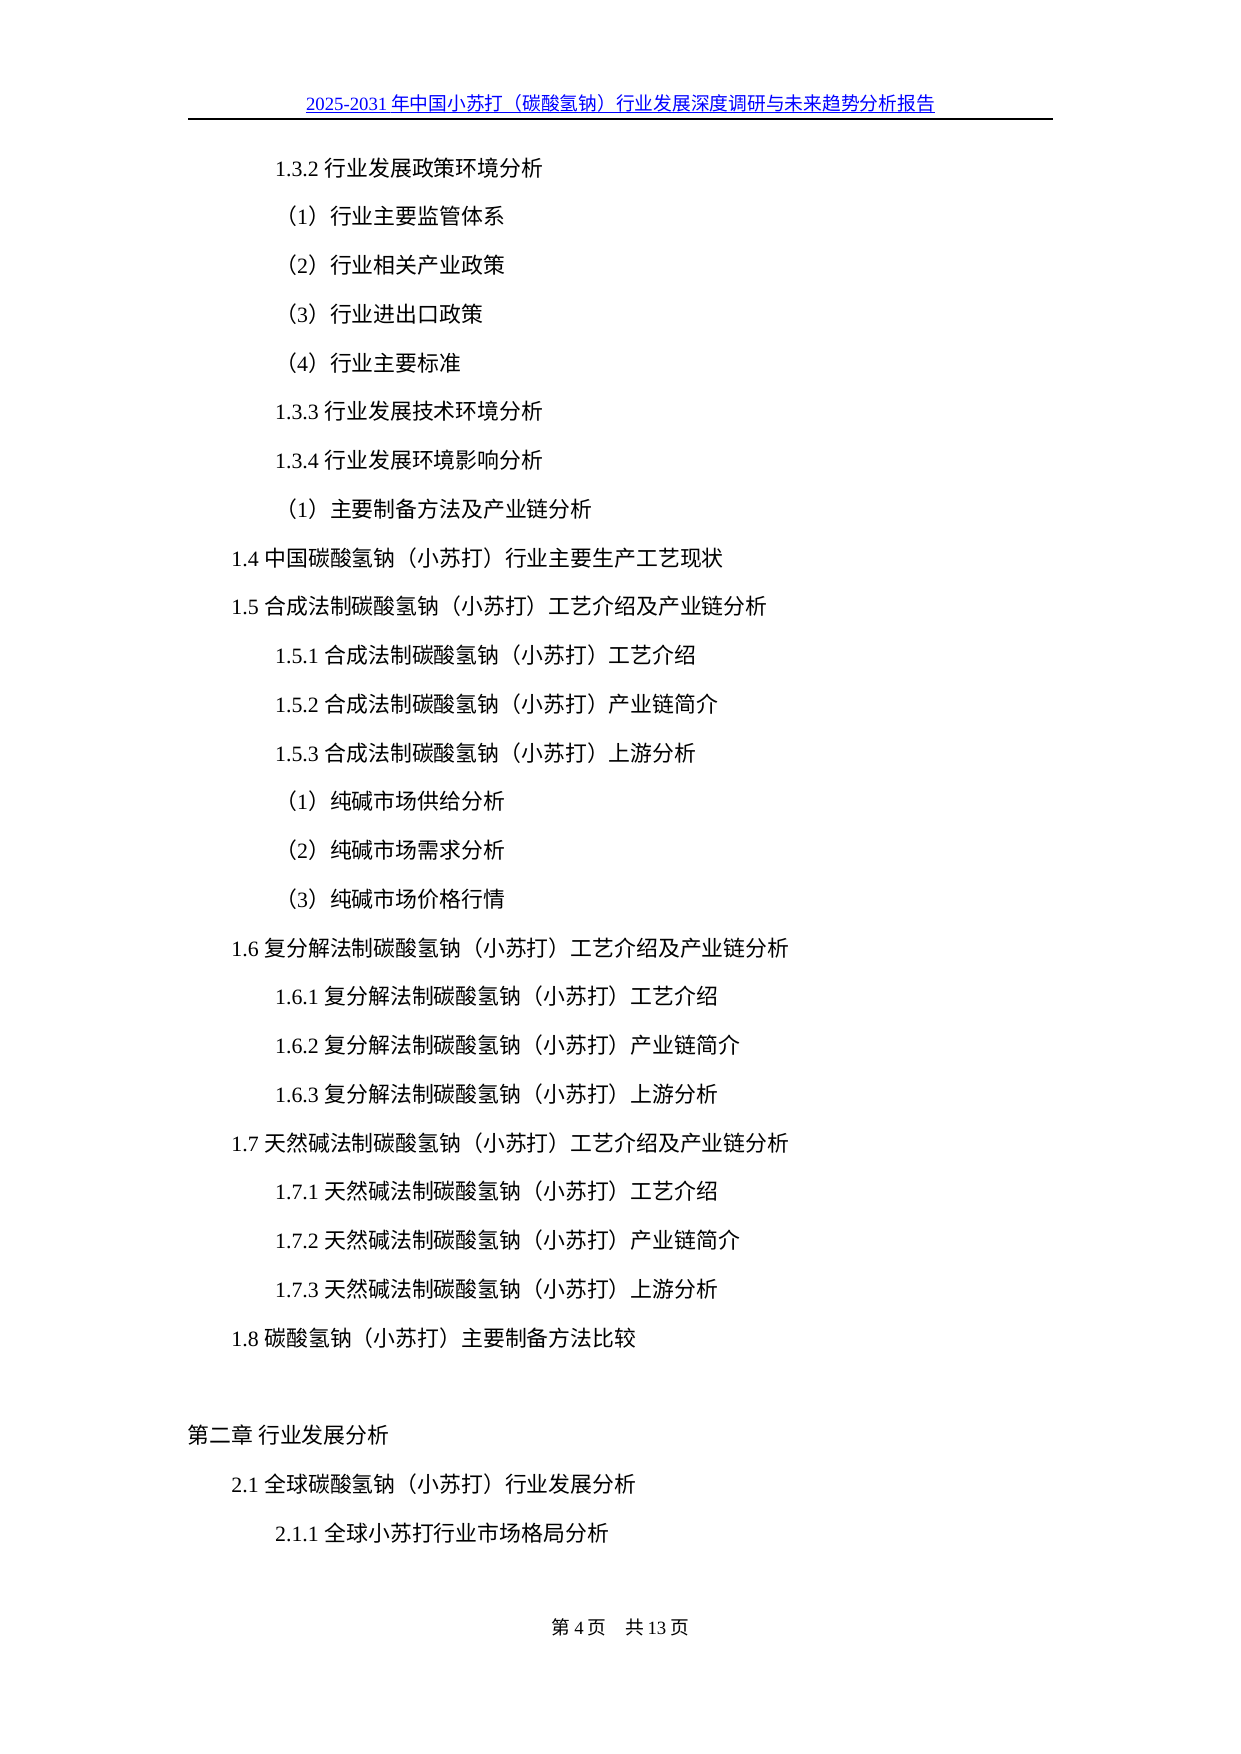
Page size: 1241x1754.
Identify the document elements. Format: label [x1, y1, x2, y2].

text [187, 150, 1053, 1548]
